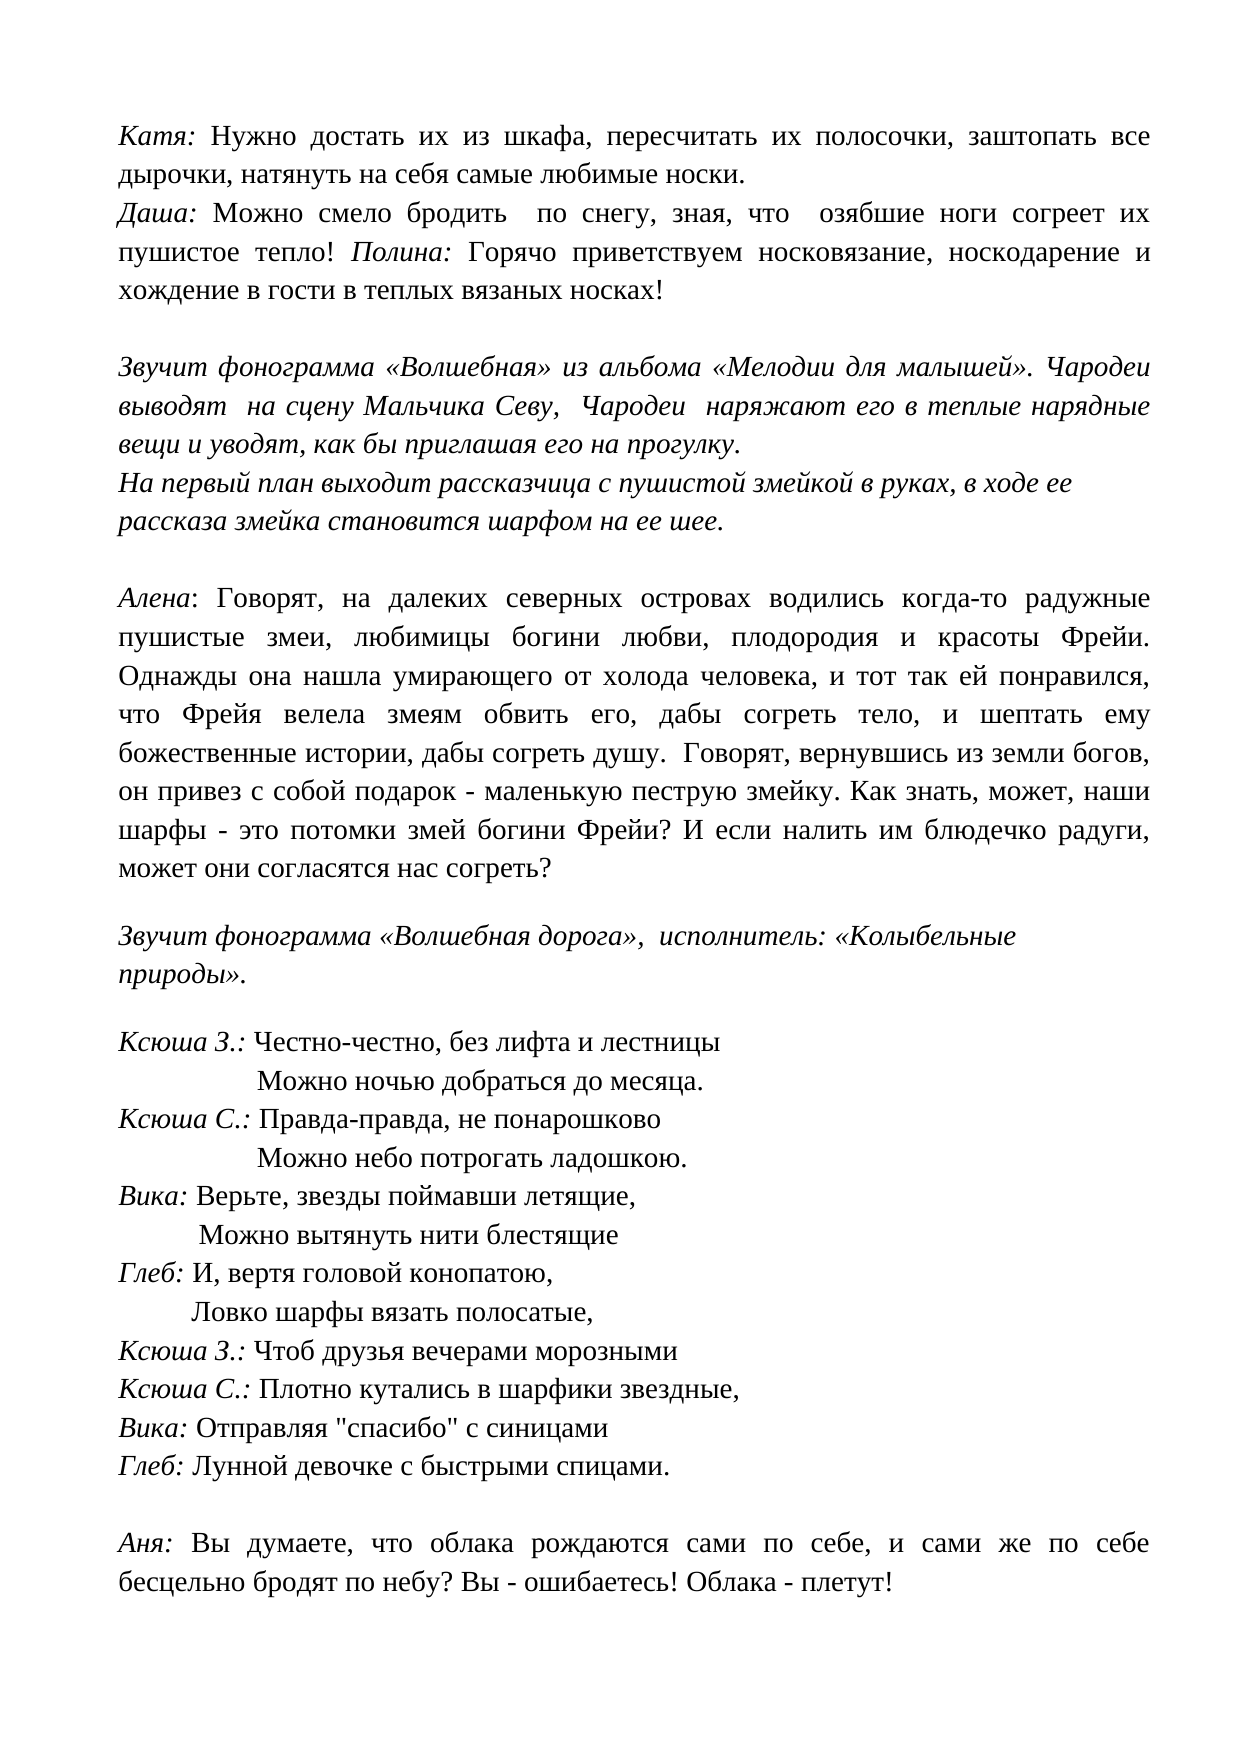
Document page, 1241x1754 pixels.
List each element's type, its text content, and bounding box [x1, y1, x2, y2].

text Можно вытянуть нити блестящие Глеб: И, вертя головой конопатою, [118, 1217, 1152, 1289]
text Ловко шарфы вязать полосатые, Ксюша З.: Чтоб друзья вечерами морозными Ксюша С.: Плотно кутались в шарфики звездные, Вика: Отправляя "спасибо" с синицами Глеб: Лунной девочке с быстрыми спицами. [118, 1294, 1152, 1482]
text Можно небо потрогать ладошкою. Вика: Верьте, звезды поймавши летящие, [118, 1140, 1152, 1212]
text Аня: Вы думаете, что облака рождаются сами по себе, и сами же по себе бесцельно бродят по небу? Вы - ошибаетесь! Облака - плетут! [118, 1525, 1152, 1597]
text Ксюша З.: Честно-честно, без лифта и лестницы [118, 1024, 1152, 1058]
text Даша: Можно смело бродить по снегу, зная, что озябшие ноги согреет их пушистое тепло! Полина: Горячо приветствуем носковязание, носкодарение и хождение в гости в теплых вязаных носках! [118, 195, 1152, 306]
text На первый план выходит рассказчица с пушистой змейкой в руках, в ходе ее рассказа змейка становится шарфом на ее шее. [118, 465, 1152, 537]
text Звучит фонограмма «Волшебная» из альбома «Мелодии для малышей». Чародеи выводят на сцену Мальчика Севу, Чародеи наряжают его в теплые нарядные вещи и уводят, как бы приглашая его на прогулку. [118, 349, 1152, 460]
text Звучит фонограмма «Волшебная дорога», исполнитель: «Колыбельные природы». [118, 918, 1152, 990]
text Можно ночью добраться до месяца. Ксюша С.: Правда-правда, не понарошково [118, 1063, 1152, 1135]
text Катя: Нужно достать их из шкафа, пересчитать их полосочки, заштопать все дырочки, натянуть на себя самые любимые носки. [118, 118, 1152, 190]
text Алена: Говорят, на далеких северных островах водились когда-то радужные пушистые змеи, любимицы богини любви, плодородия и красоты Фрейи. Однажды она нашла умирающего от холода человека, и тот так ей понравился, что Фрейя велела змеям обвить его, дабы согреть тело, и шептать ему божественные истории, дабы согреть душу. Говорят, вернувшись из земли богов, он привез с собой подарок - маленькую пеструю змейку. Как знать, может, наши шарфы - это потомки змей богини Фрейи? И если налить им блюдечко радуги, может они согласятся нас согреть? [118, 581, 1152, 884]
